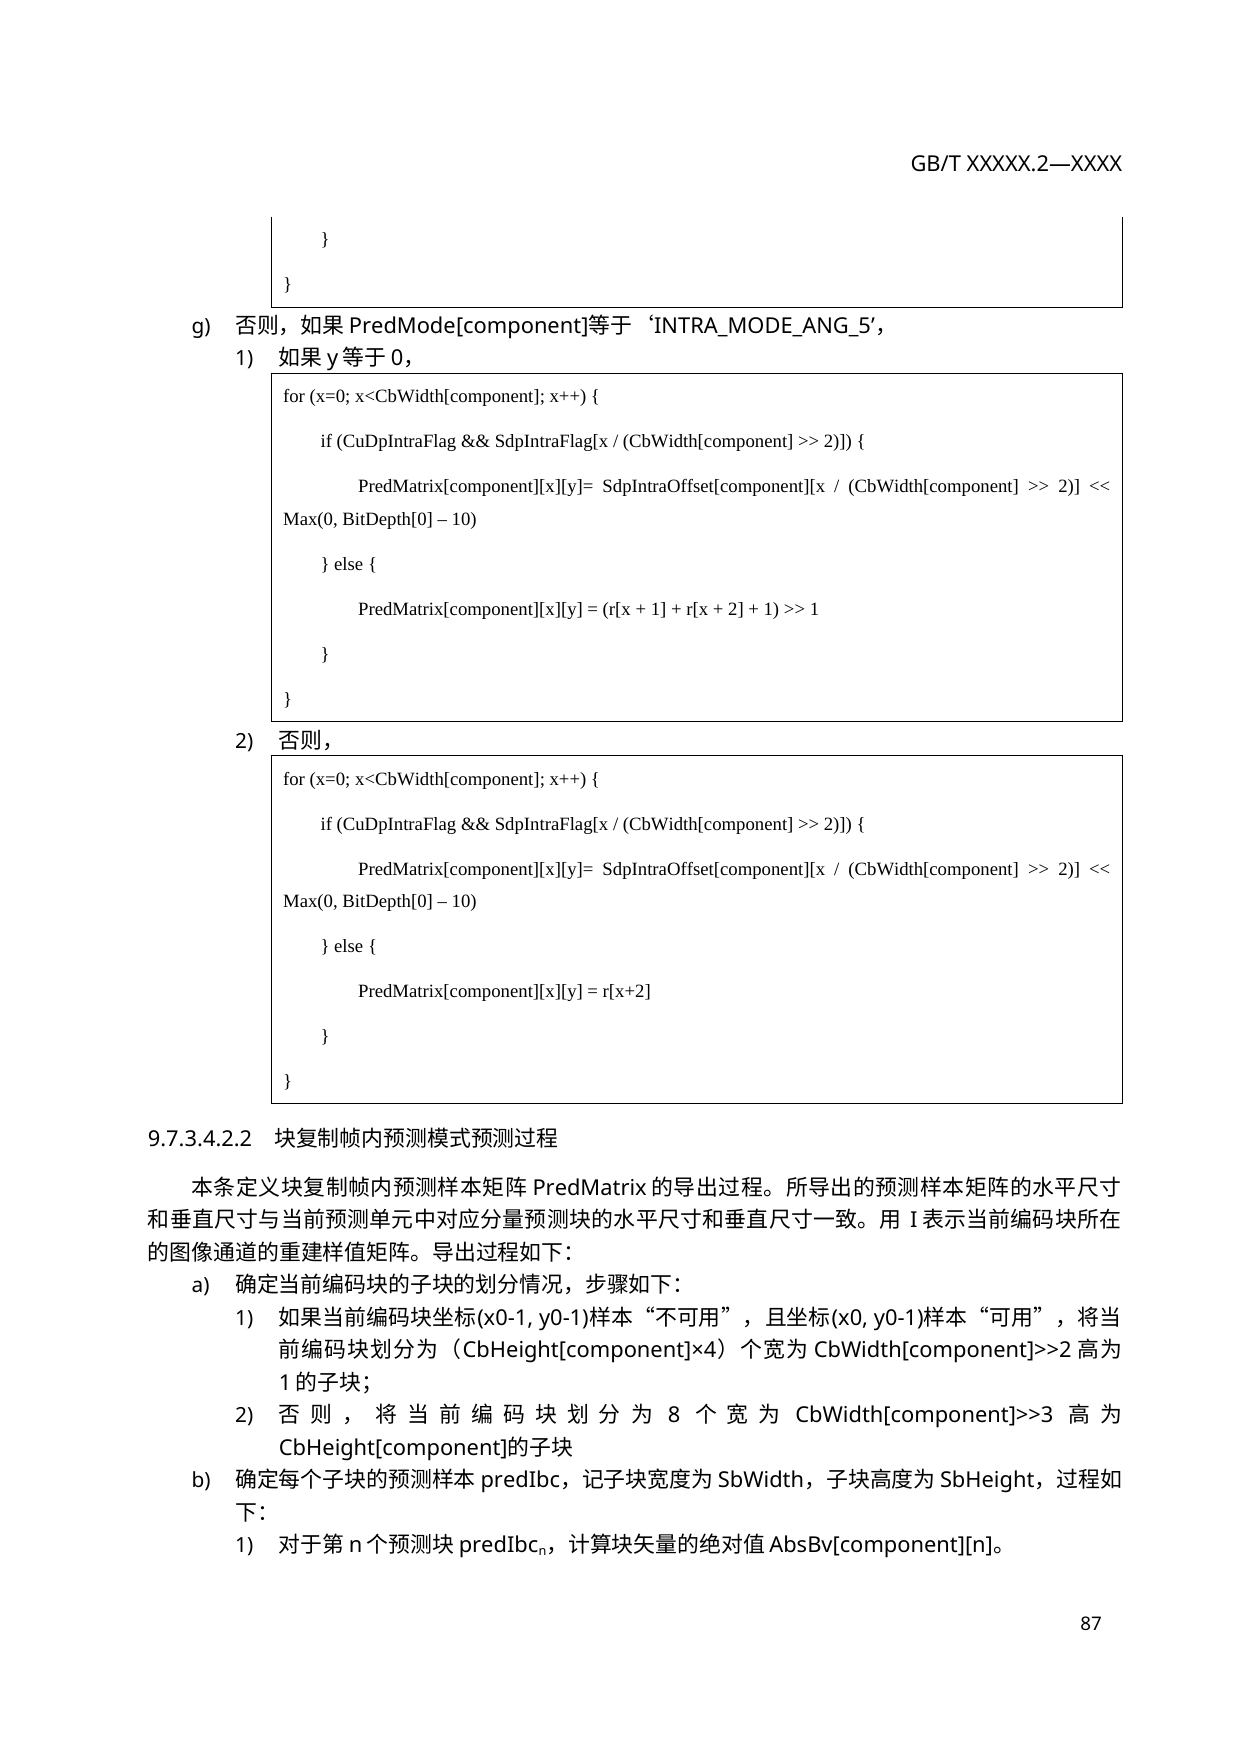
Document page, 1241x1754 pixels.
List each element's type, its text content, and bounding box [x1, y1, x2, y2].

list 对于第n个预测块predIbcn，计算块矢量的绝对值AbsBv[component][n]。 [235, 1527, 1122, 1559]
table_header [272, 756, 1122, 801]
text 本条定义块复制帧内预测样本矩阵PredMatrix的导出过程。所导出的预测样本矩阵的水平尺寸和垂直尺寸与当前预测单元中对应分量预测块的水平尺寸和垂直尺寸一致。用I表示当前编码块所在的图像通道的重建样值矩阵。导出过程如下： [148, 1169, 1122, 1267]
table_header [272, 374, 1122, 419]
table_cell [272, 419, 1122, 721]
list 否则，如果PredMode[component]等于‘INTRA_MODE_ANG_5’， [191, 308, 1122, 340]
list 如果当前编码块坐标(x0-1, y0-1)样本“不可用”，且坐标(x0, y0-1)样本“可用”，将当前编码块划分为（CbHeight[component]×4）个宽为CbWidth[component]>>2高为1的子块； [235, 1299, 1122, 1397]
text 块复制帧内预测模式预测过程 [148, 1121, 1122, 1153]
list 确定每个子块的预测样本predIbc，记子块宽度为SbWidth，子块高度为SbHeight，过程如下： [191, 1462, 1122, 1527]
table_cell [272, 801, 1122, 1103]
list 确定当前编码块的子块的划分情况，步骤如下： [191, 1267, 1122, 1299]
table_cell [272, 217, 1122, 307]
list 否则， [235, 722, 1122, 755]
list 如果y等于0， [235, 340, 1122, 373]
list 否则，将当前编码块划分为8个宽为CbWidth[component]>>3高为CbHeight[component]的子块 [235, 1397, 1122, 1462]
